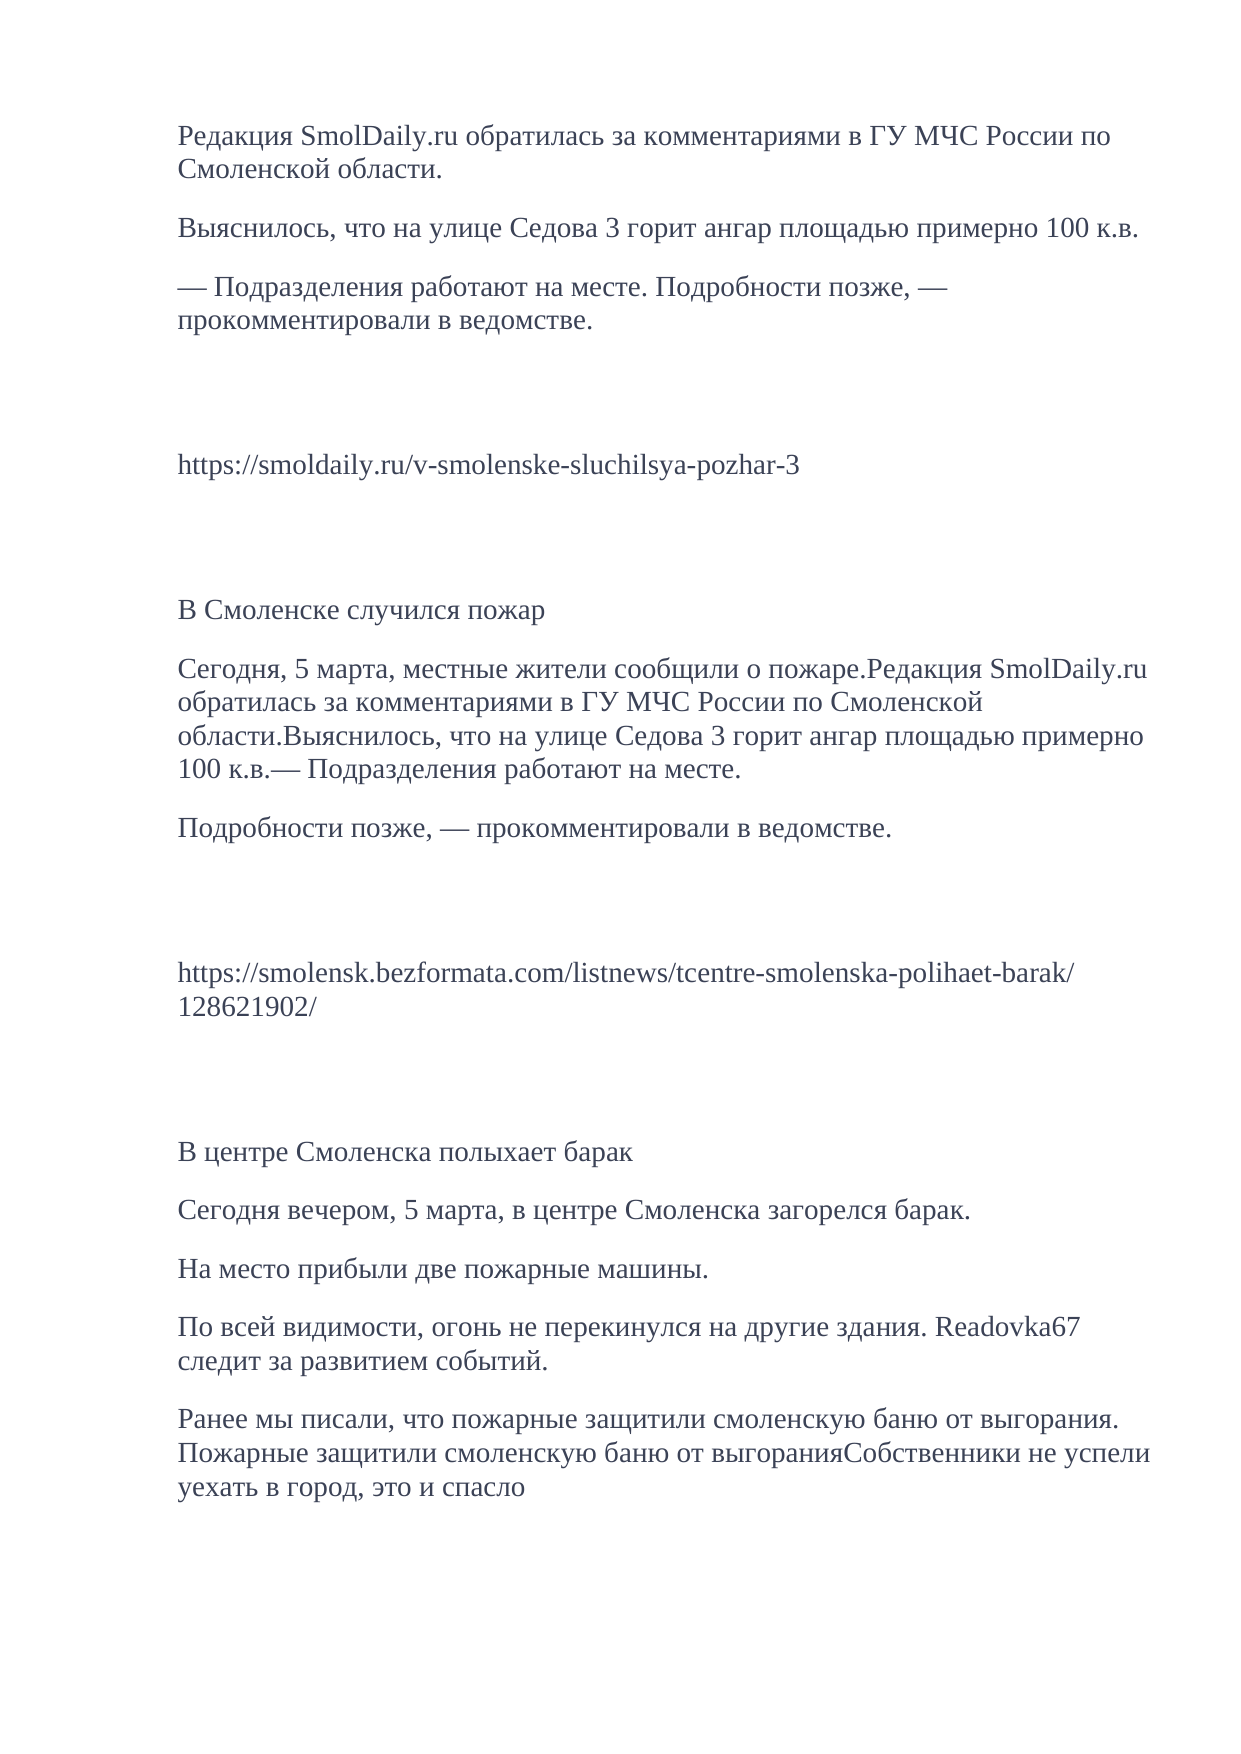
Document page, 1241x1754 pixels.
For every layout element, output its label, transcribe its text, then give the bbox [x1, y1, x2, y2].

text https://smolensk.bezformata.com/listnews/tcentre-smolenska-polihaet-barak/128621902/ [177, 955, 1152, 1022]
text Сегодня, 5 марта, местные жители сообщили о пожаре.Редакция SmolDaily.ru обратилась за комментариями в ГУ МЧС России по Смоленской области.Выяснилось, что на улице Седова 3 горит ангар площадью примерно 100 к.в.— Подразделения работают на месте. [177, 651, 1152, 785]
text https://smoldaily.ru/v-smolenske-sluchilsya-pozhar-3 [177, 447, 1152, 481]
text Редакция SmolDaily.ru обратилась за комментариями в ГУ МЧС России по Смоленской области. [177, 118, 1152, 185]
text Ранее мы писали, что пожарные защитили смоленскую баню от выгорания. Пожарные защитили смоленскую баню от выгоранияСобственники не успели уехать в город, это и спасло [177, 1402, 1152, 1502]
text В Смоленске случился пожар [177, 592, 1152, 626]
text Подробности позже, — прокомментировали в ведомстве. [177, 810, 1152, 844]
text На место прибыли две пожарные машины. [177, 1251, 1152, 1284]
text По всей видимости, огонь не перекинулся на другие здания. Readovka67 следит за развитием событий. [177, 1309, 1152, 1377]
text — Подразделения работают на месте. Подробности позже, — прокомментировали в ведомстве. [177, 269, 1152, 336]
text В центре Смоленска полыхает барак [177, 1134, 1152, 1167]
text Выяснилось, что на улице Седова 3 горит ангар площадью примерно 100 к.в. [177, 210, 1152, 244]
text Сегодня вечером, 5 марта, в центре Смоленска загорелся барак. [177, 1192, 1152, 1226]
